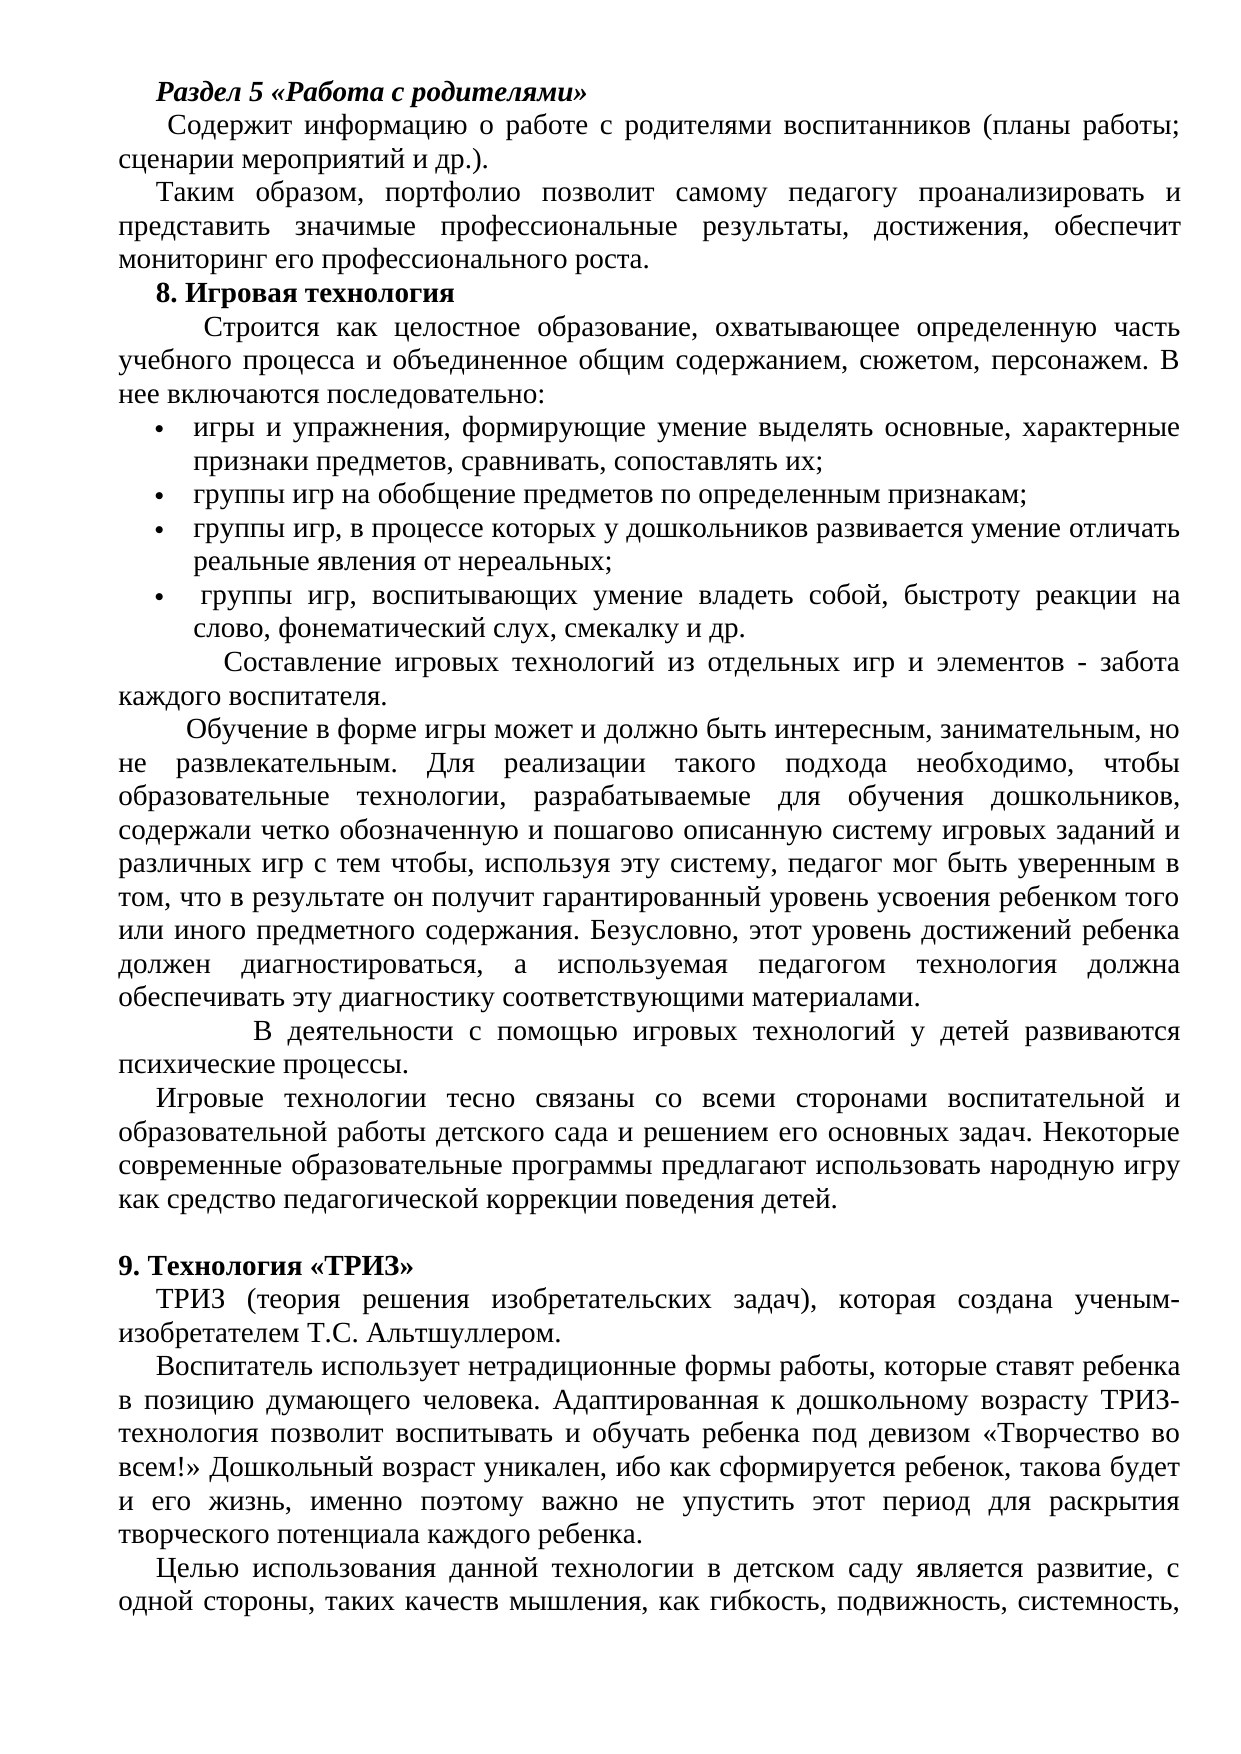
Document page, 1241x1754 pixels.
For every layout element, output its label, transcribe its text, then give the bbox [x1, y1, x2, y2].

text Составление игровых технологий из отдельных игр и элементов - забота каждого воспитателя. [118, 644, 1181, 711]
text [118, 1550, 1181, 1617]
list игры и упражнения, формирующие умение выделять основные, характерные признаки предметов, сравнивать, сопоставлять их; [156, 409, 1181, 476]
text Содержит информацию о работе с родителями воспитанников (планы работы; сценарии мероприятий и др.). [118, 107, 1181, 174]
text В деятельности с помощью игровых технологий у детей развиваются психические процессы. [118, 1013, 1181, 1080]
text Игровые технологии тесно связаны со всеми сторонами воспитательной и образовательной работы детского сада и решением его основных задач. Некоторые современные образовательные программы предлагают использовать народную игру как средство педагогической коррекции поведения детей. [118, 1080, 1181, 1214]
list группы игр, воспитывающих умение владеть собой, быстроту реакции на слово, фонематический слух, смекалку и др. [156, 577, 1181, 644]
text ТРИЗ (теория решения изобретательских задач), которая создана ученым-изобретателем Т.С. Альтшуллером. [118, 1281, 1181, 1348]
text Обучение в форме игры может и должно быть интересным, занимательным, но не развлекательным. Для реализации такого подхода необходимо, чтобы образовательные технологии, разрабатываемые для обучения дошкольников, содержали четко обозначенную и пошагово описанную систему игровых заданий и различных игр с тем чтобы, используя эту систему, педагог мог быть уверенным в том, что в результате он получит гарантированный уровень усвоения ребенком того или иного предметного содержания. Безусловно, этот уровень достижений ребенка должен диагностироваться, а используемая педагогом технология должна обеспечивать эту диагностику соответствующими материалами. [118, 711, 1181, 1013]
text 9. Технология «ТРИЗ» [118, 1214, 1181, 1281]
text Воспитатель использует нетрадиционные формы работы, которые ставят ребенка в позицию думающего человека. Адаптированная к дошкольному возрасту ТРИЗ-технология позволит воспитывать и обучать ребенка под девизом «Творчество во всем!» Дошкольный возраст уникален, ибо как сформируется ребенок, такова будет и его жизнь, именно поэтому важно не упустить этот период для раскрытия творческого потенциала каждого ребенка. [118, 1348, 1181, 1550]
text 8. Игровая технология [118, 275, 1181, 309]
text Строится как целостное образование, охватывающее определенную часть учебного процесса и объединенное общим содержанием, сюжетом, персонажем. В нее включаются последовательно: [118, 309, 1181, 409]
list группы игр на обобщение предметов по определенным признакам; [156, 476, 1181, 510]
text Таким образом, портфолио позволит самому педагогу проанализировать и представить значимые профессиональные результаты, достижения, обеспечит мониторинг его профессионального роста. [118, 174, 1181, 275]
list группы игр, в процессе которых у дошкольников развивается умение отличать реальные явления от нереальных; [156, 510, 1181, 577]
text Раздел 5 «Работа с родителями» [118, 74, 1181, 107]
